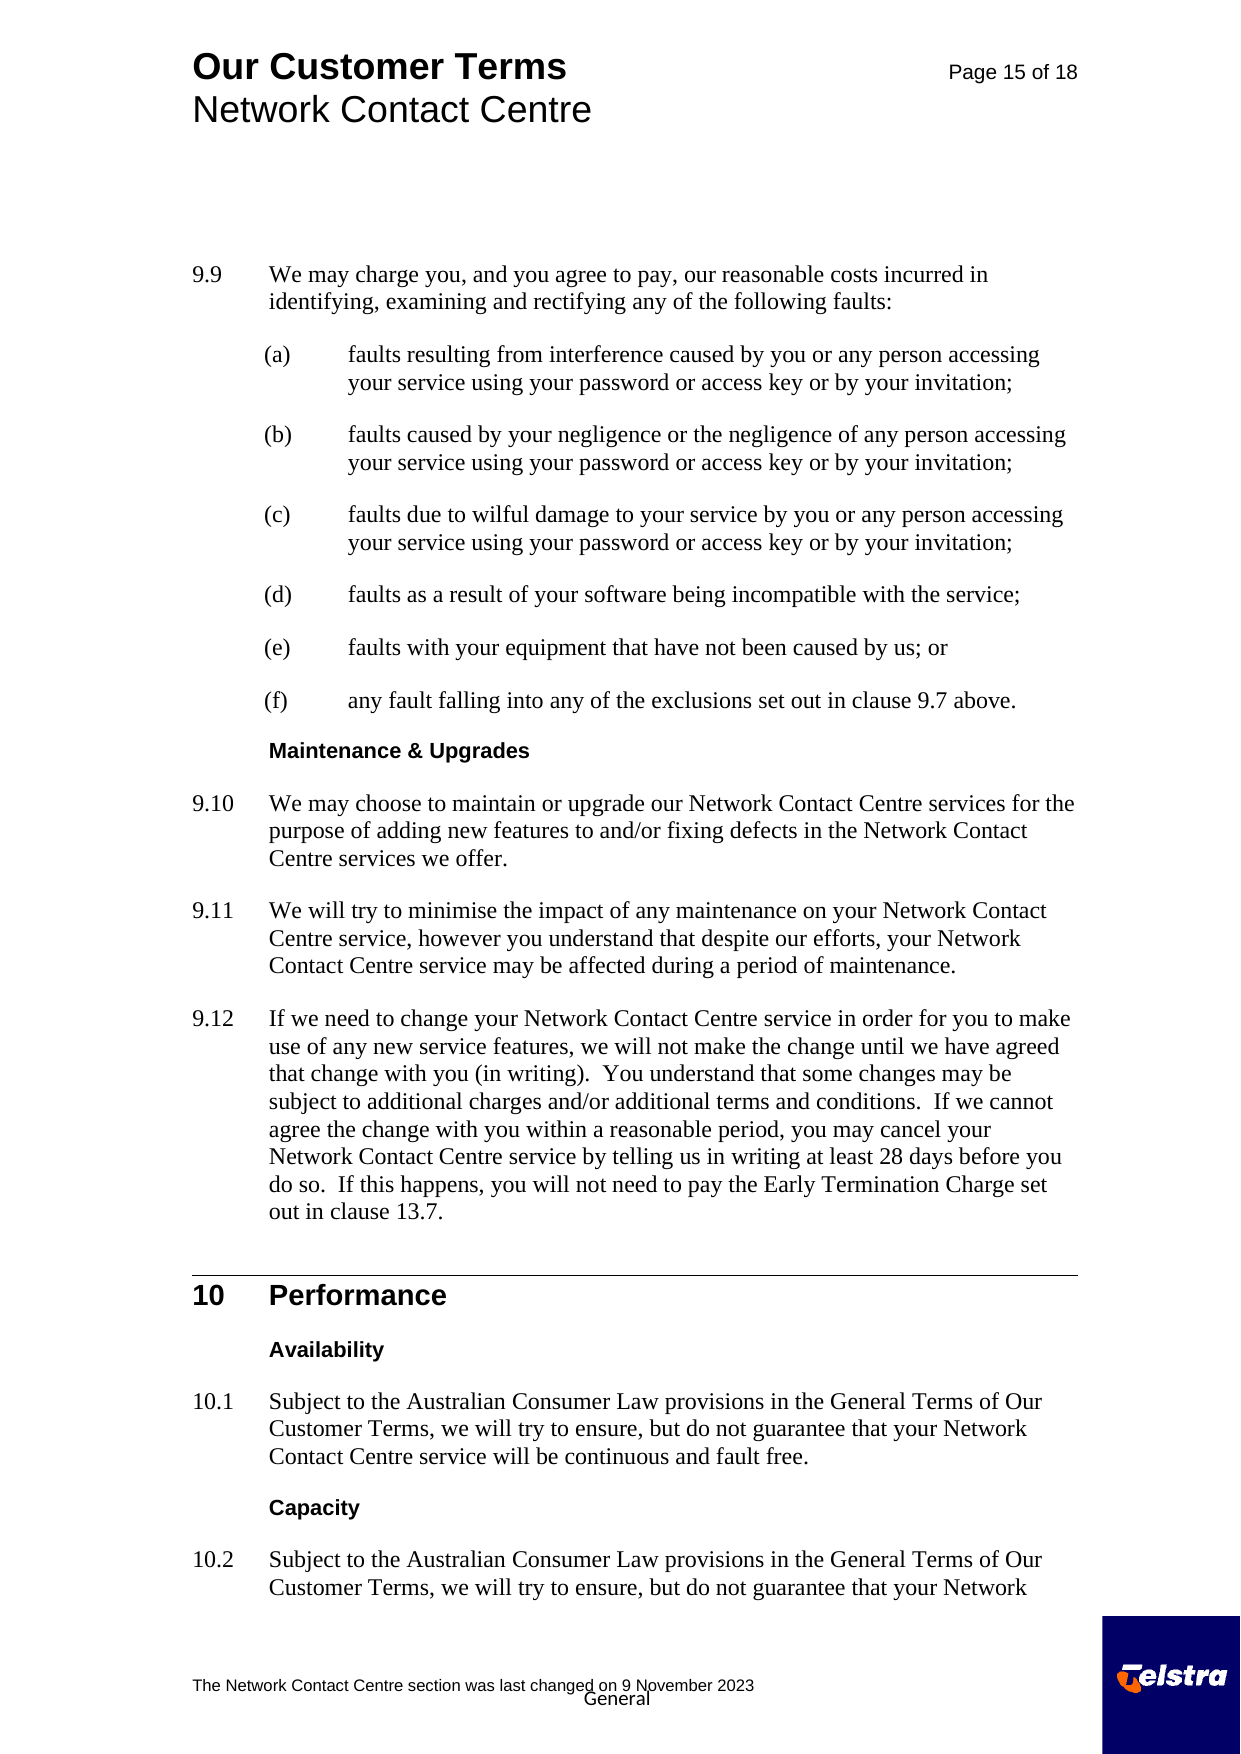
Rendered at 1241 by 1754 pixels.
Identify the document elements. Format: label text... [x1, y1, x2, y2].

subtitle We may choose to maintain or upgrade our Network Contact Centre services for the purpose of adding new features to and/or fixing defects in the Network Contact Centre services we offer. [192, 788, 1078, 871]
subtitle any fault falling into any of the exclusions set out in clause 9.7 above. [264, 686, 1078, 713]
subtitle faults resulting from interference caused by you or any person accessing your service using your password or access key or by your invitation; [264, 340, 1078, 395]
text Maintenance & Upgrades [269, 738, 1078, 763]
text Capacity [269, 1495, 1078, 1520]
subtitle Subject to the Australian Consumer Law provisions in the General Terms of Our Customer Terms, we will try to ensure, but do not guarantee that your Network Contact Centre service will be continuous and fault free. [192, 1387, 1078, 1470]
subtitle If we need to change your Network Contact Centre service in order for you to make use of any new service features, we will not make the change until we have agreed that change with you (in writing). You understand that some changes may be subject to additional charges and/or additional terms and conditions. If we cannot agree the change with you within a reasonable period, you may cancel your Network Contact Centre service by telling us in writing at least 28 days before you do so. If this happens, you will not need to pay the Early Termination Charge set out in clause 13.7. [192, 1004, 1078, 1225]
subtitle faults caused by your negligence or the negligence of any person accessing your service using your password or access key or by your invitation; [264, 420, 1078, 475]
text Availability [269, 1337, 1078, 1362]
subtitle faults as a result of your software being incompatible with the service; [264, 581, 1078, 608]
picture [1102, 1616, 1240, 1754]
subtitle We may charge you, and you agree to pay, our reasonable costs incurred in identifying, examining and rectifying any of the following faults: [192, 260, 1078, 315]
subtitle faults due to wilful damage to your service by you or any person accessing your service using your password or access key or by your invitation; [264, 500, 1078, 556]
subtitle Performance [192, 1276, 1078, 1312]
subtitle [192, 1545, 1078, 1600]
subtitle faults with your equipment that have not been caused by us; or [264, 633, 1078, 661]
subtitle We will try to minimise the impact of any maintenance on your Network Contact Centre service, however you understand that despite our efforts, your Network Contact Centre service may be affected during a period of maintenance. [192, 896, 1078, 979]
